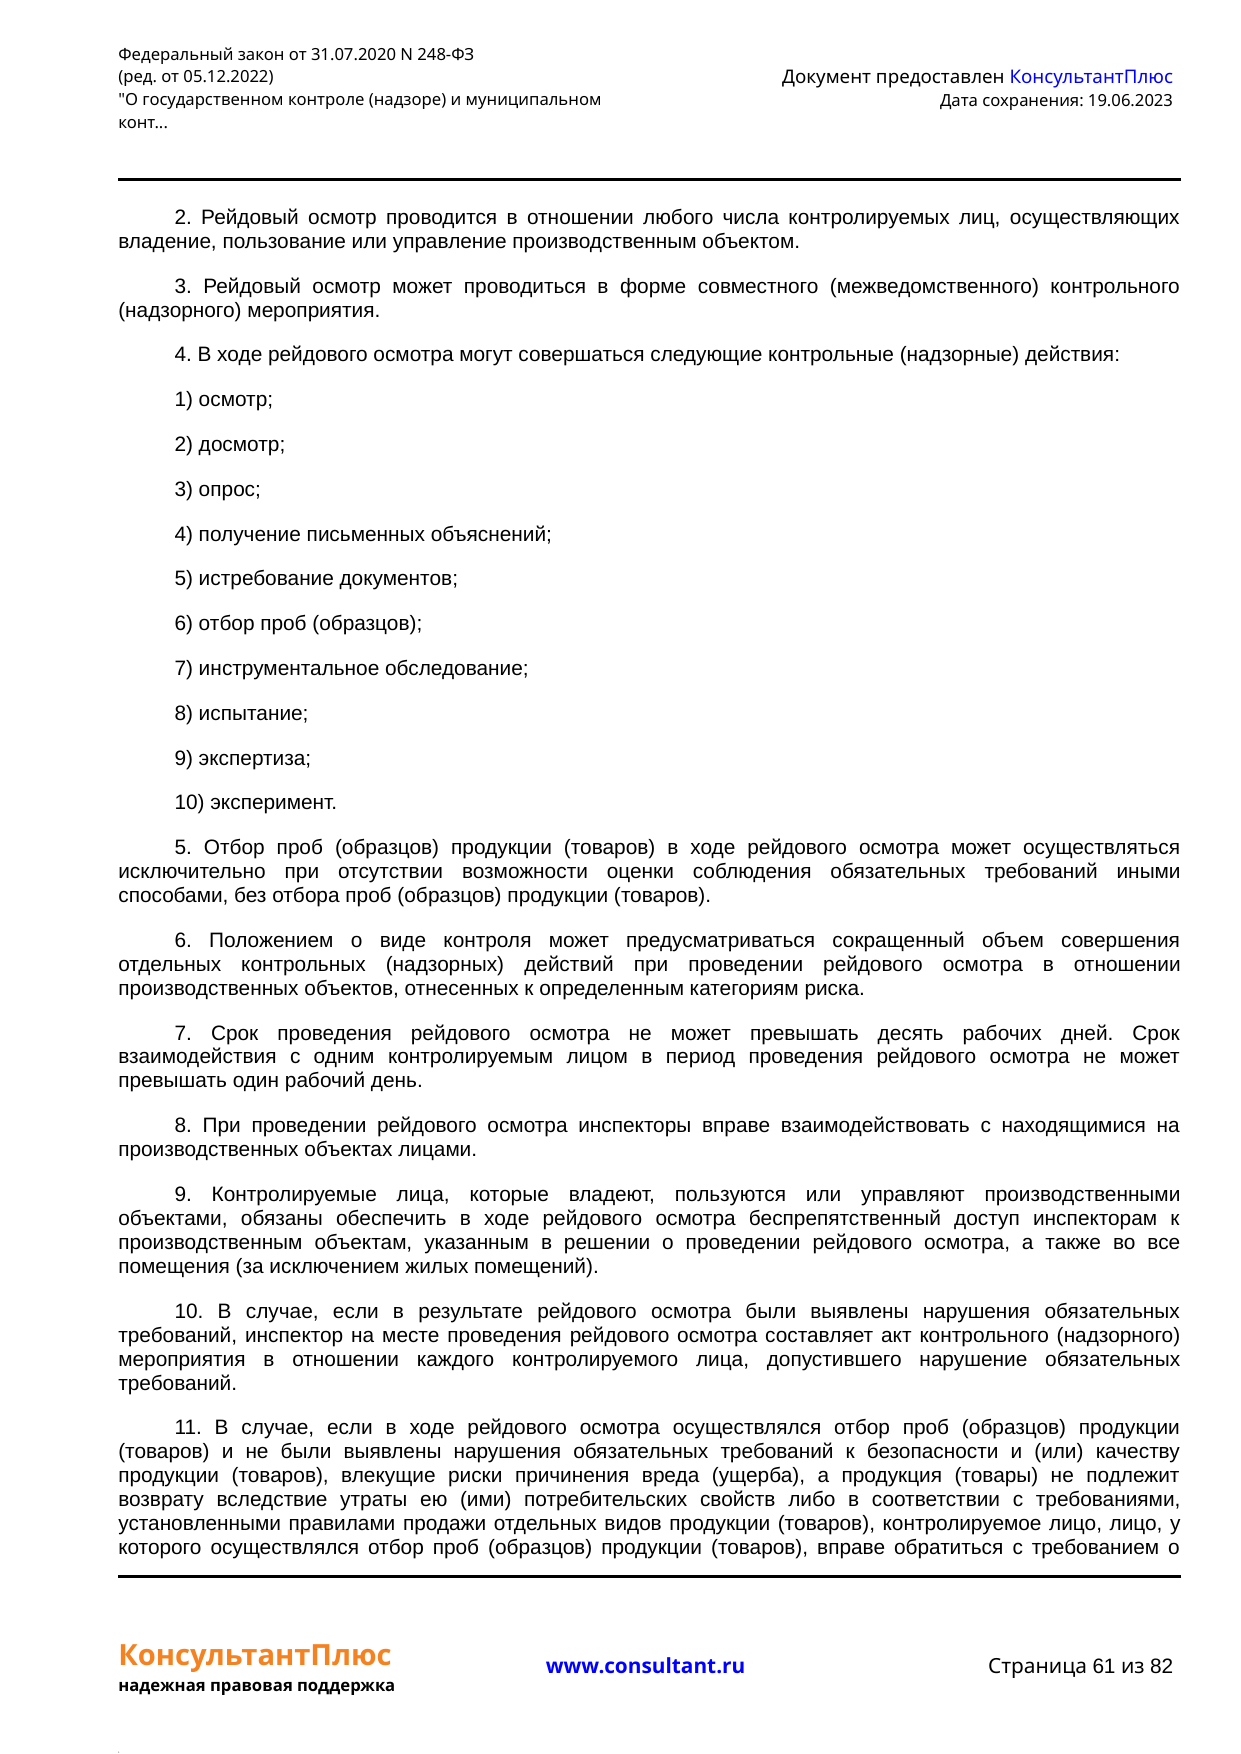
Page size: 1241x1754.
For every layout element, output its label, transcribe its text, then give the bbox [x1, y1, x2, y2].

text 9. Контролируемые лица, которые владеют, пользуются или управляют производственными объектами, обязаны обеспечить в ходе рейдового осмотра беспрепятственный доступ инспекторам к производственным объектам, указанным в решении о проведении рейдового осмотра, а также во все помещения (за исключением жилых помещений). [118, 1182, 1181, 1278]
text 8. При проведении рейдового осмотра инспекторы вправе взаимодействовать с находящимися на производственных объектах лицами. [118, 1113, 1181, 1161]
text 5. Отбор проб (образцов) продукции (товаров) в ходе рейдового осмотра может осуществляться исключительно при отсутствии возможности оценки соблюдения обязательных требований иными способами, без отбора проб (образцов) продукции (товаров). [118, 835, 1181, 907]
text 10) эксперимент. [118, 790, 1181, 814]
text 5) истребование документов; [118, 566, 1181, 590]
text 2) досмотр; [118, 432, 1181, 456]
text 2. Рейдовый осмотр проводится в отношении любого числа контролируемых лиц, осуществляющих владение, пользование или управление производственным объектом. [118, 205, 1181, 253]
text 3) опрос; [118, 477, 1181, 501]
text 6) отбор проб (образцов); [118, 611, 1181, 635]
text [118, 1415, 1181, 1559]
text 6. Положением о виде контроля может предусматриваться сокращенный объем совершения отдельных контрольных (надзорных) действий при проведении рейдового осмотра в отношении производственных объектов, отнесенных к определенным категориям риска. [118, 928, 1181, 999]
text 9) экспертиза; [118, 745, 1181, 769]
text 7. Срок проведения рейдового осмотра не может превышать десять рабочих дней. Срок взаимодействия с одним контролируемым лицом в период проведения рейдового осмотра не может превышать один рабочий день. [118, 1020, 1181, 1092]
text 1) осмотр; [118, 387, 1181, 411]
text 3. Рейдовый осмотр может проводиться в форме совместного (межведомственного) контрольного (надзорного) мероприятия. [118, 273, 1181, 321]
text 10. В случае, если в результате рейдового осмотра были выявлены нарушения обязательных требований, инспектор на месте проведения рейдового осмотра составляет акт контрольного (надзорного) мероприятия в отношении каждого контролируемого лица, допустившего нарушение обязательных требований. [118, 1298, 1181, 1394]
text 4) получение письменных объяснений; [118, 521, 1181, 545]
text 7) инструментальное обследование; [118, 656, 1181, 680]
text 8) испытание; [118, 701, 1181, 724]
text 4. В ходе рейдового осмотра могут совершаться следующие контрольные (надзорные) действия: [118, 342, 1181, 366]
